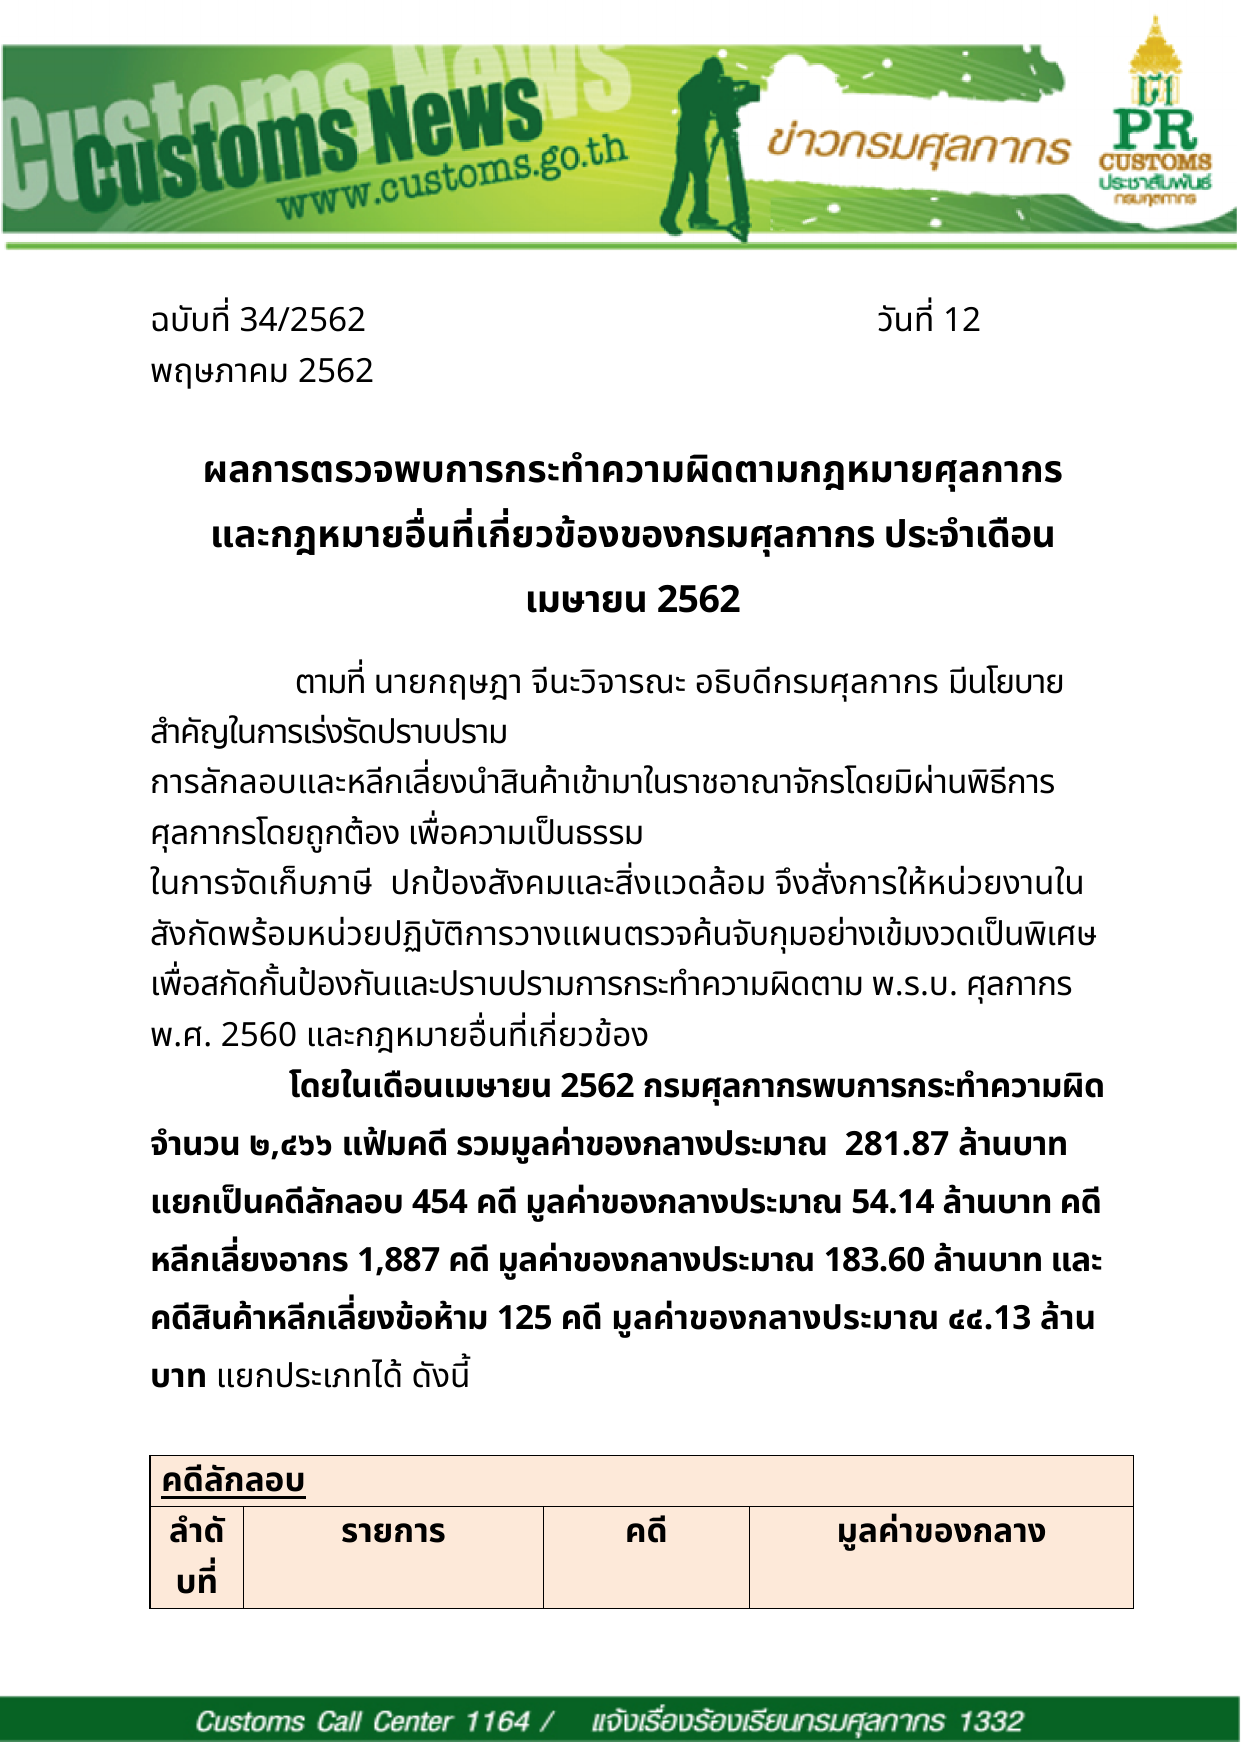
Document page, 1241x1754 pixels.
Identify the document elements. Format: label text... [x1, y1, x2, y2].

picture [0, 0, 1236, 251]
text โดยในเดือนเมษายน 2562 กรมศุลกากรพบการกระทำความผิด จำนวน ๒,๔๖๖ แฟ้มคดี รวมมูลค่าของกลางประมาณ 281.87 ล้านบาท แยกเป็นคดีลักลอบ 454 คดี มูลค่าของกลางประมาณ 54.14 ล้านบาท คดีหลีกเลี่ยงอากร 1,887 คดี มูลค่าของกลางประมาณ 183.60 ล้านบาท และคดีสินค้าหลีกเลี่ยงข้อห้าม 125 คดี มูลค่าของกลางประมาณ ๔๔.13 ล้านบาท แยกประเภทได้ ดังนี้ [150, 1061, 1116, 1402]
table_cell รายการ [244, 1507, 543, 1608]
table_cell ลำดับที่ [151, 1507, 243, 1608]
text ผลการตรวจพบการกระทำความผิดตามกฎหมายศุลกากร [150, 442, 1116, 499]
text ฉบับที่ 34/2562 วันที่ 12 พฤษภาคม 2562 [150, 251, 1116, 397]
table_cell มูลค่าของกลาง [750, 1507, 1133, 1608]
picture [0, 1691, 1241, 1742]
table_header คดีลักลอบ [151, 1456, 1133, 1506]
table_cell คดี [544, 1507, 749, 1608]
text และกฎหมายอื่นที่เกี่ยวข้องของกรมศุลกากร ประจำเดือนเมษายน 2562 [150, 507, 1116, 629]
text ตามที่ นายกฤษฎา จีนะวิจารณะ อธิบดีกรมศุลกากร มีนโยบายสำคัญในการเร่งรัดปราบปราม การลักลอบและหลีกเลี่ยงนำสินค้าเข้ามาในราชอาณาจักรโดยมิผ่านพิธีการศุลกากรโดยถูกต้อง เพื่อความเป็นธรรม ในการจัดเก็บภาษี ปกป้องสังคมและสิ่งแวดล้อม จึงสั่งการให้หน่วยงานในสังกัดพร้อมหน่วยปฏิบัติการวางแผนตรวจค้นจับกุมอย่างเข้มงวดเป็นพิเศษ เพื่อสกัดกั้นป้องกันและปราบปรามการกระทำความผิดตาม พ.ร.บ. ศุลกากร พ.ศ. 2560 และกฎหมายอื่นที่เกี่ยวข้อง [150, 658, 1116, 1061]
